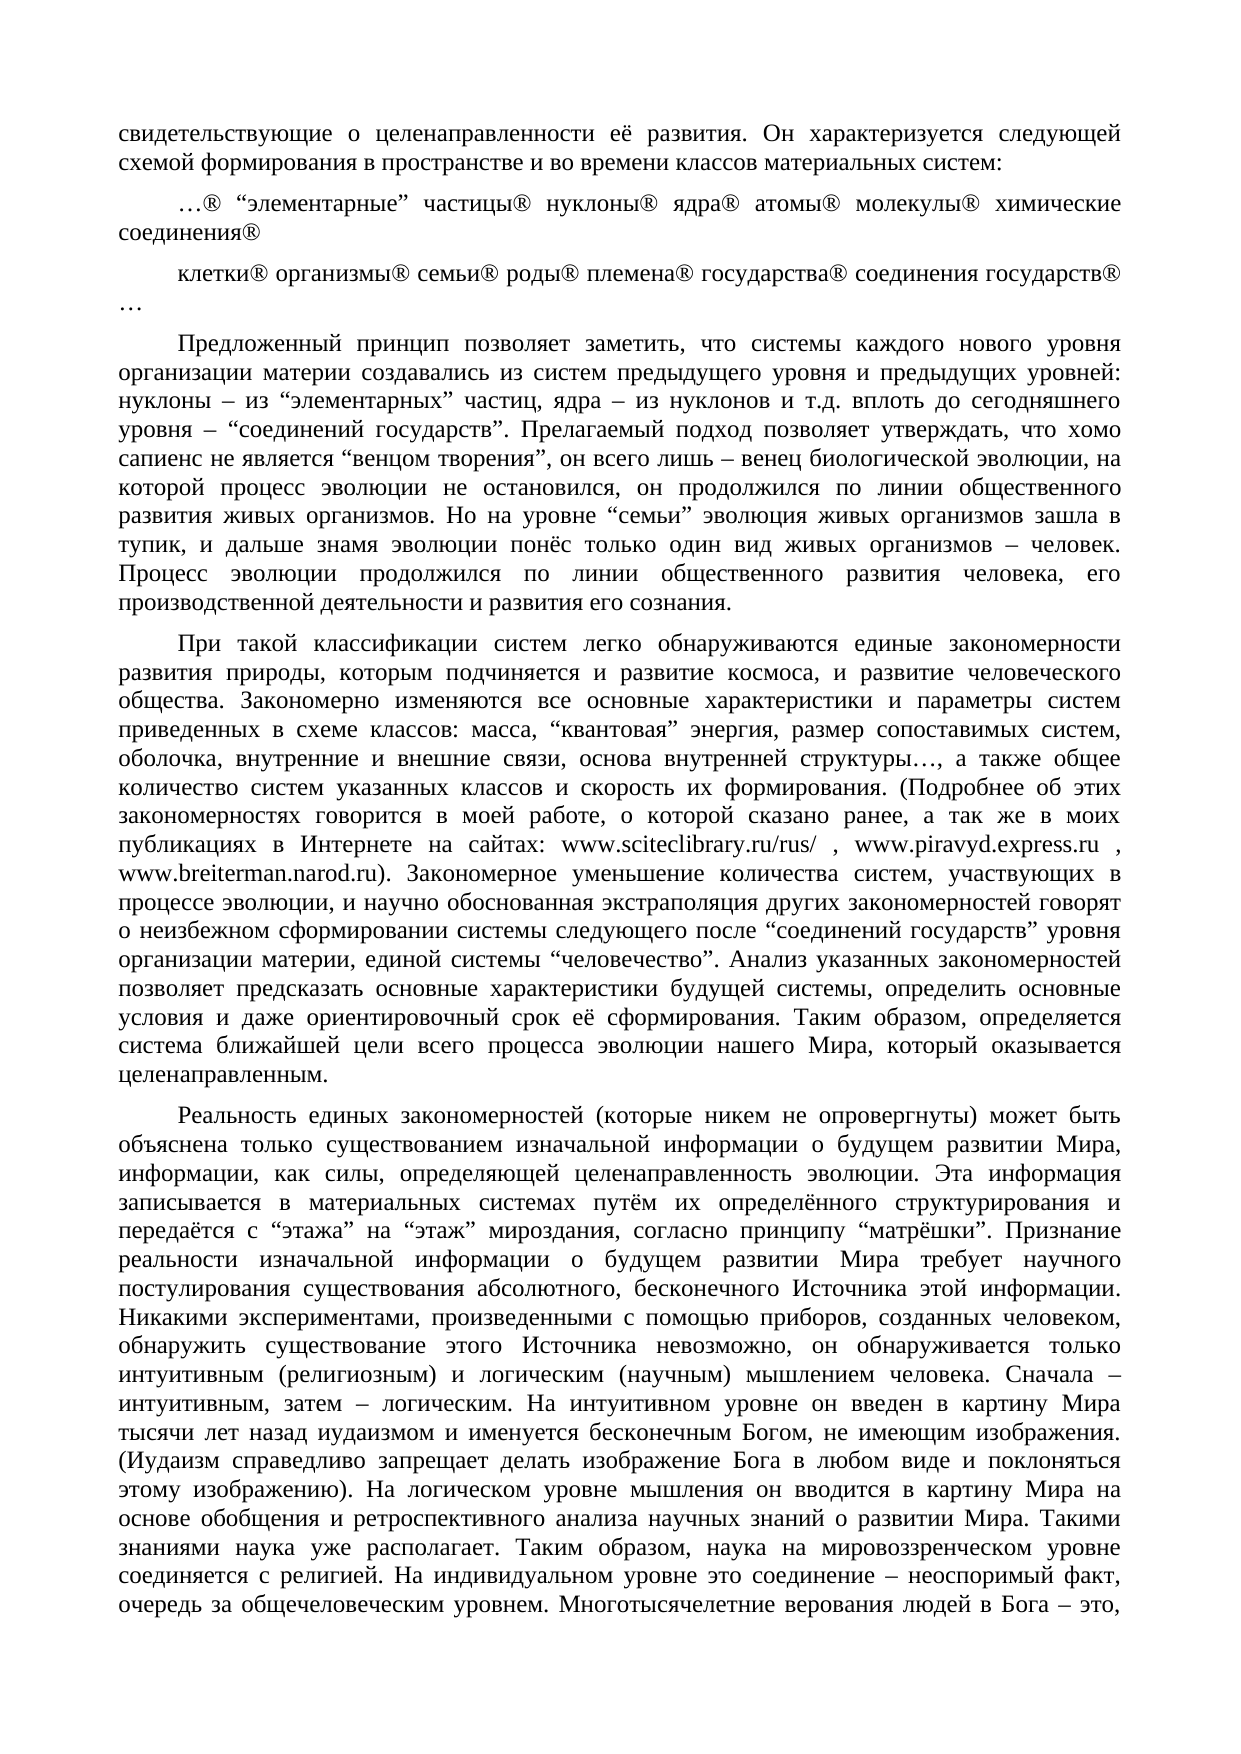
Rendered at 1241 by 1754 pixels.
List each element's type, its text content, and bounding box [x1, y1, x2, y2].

text При такой классификации систем легко обнаруживаются единые закономерности развития природы, которым подчиняется и развитие космоса, и развитие человеческого общества. Закономерно изменяются все основные характеристики и параметры систем приведенных в схеме классов: масса, “квантовая” энергия, размер сопоставимых систем, оболочка, внутренние и внешние связи, основа внутренней структуры…, а также общее количество систем указанных классов и скорость их формирования. (Подробнее об этих закономерностях говорится в моей работе, о которой сказано ранее, а так же в моих публикациях в Интернете на сайтах: www.sciteclibrary.ru/rus/ , www.piravyd.express.ru , www.breiterman.narod.ru). Закономерное уменьшение количества систем, участвующих в процессе эволюции, и научно обоснованная экстраполяция других закономерностей говорят о неизбежном сформировании системы следующего после “соединений государств” уровня организации материи, единой системы “человечество”. Анализ указанных закономерностей позволяет предсказать основные характеристики будущей системы, определить основные условия и даже ориентировочный срок её сформирования. Таким образом, определяется система ближайшей цели всего процесса эволюции нашего Мира, который оказывается целенаправленным. [118, 628, 1122, 1088]
text клетки® организмы® семьи® роды® племена® государства® соединения государств® … [118, 258, 1122, 316]
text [118, 118, 1122, 176]
text Предложенный принцип позволяет заметить, что системы каждого нового уровня организации материи создавались из систем предыдущего уровня и предыдущих уровней: нуклоны – из “элементарных” частиц, ядра – из нуклонов и т.д. вплоть до сегодняшнего уровня – “соединений государств”. Прелагаемый подход позволяет утверждать, что хомо сапиенс не является “венцом творения”, он всего лишь – венец биологической эволюции, на которой процесс эволюции не остановился, он продолжился по линии общественного развития живых организмов. Но на уровне “семьи” эволюция живых организмов зашла в тупик, и дальше знамя эволюции понёс только один вид живых организмов – человек. Процесс эволюции продолжился по линии общественного развития человека, его производственной деятельности и развития его сознания. [118, 328, 1122, 616]
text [118, 1101, 1122, 1618]
text …® “элементарные” частицы® нуклоны® ядра® атомы® молекулы® химические соединения® [118, 188, 1122, 246]
